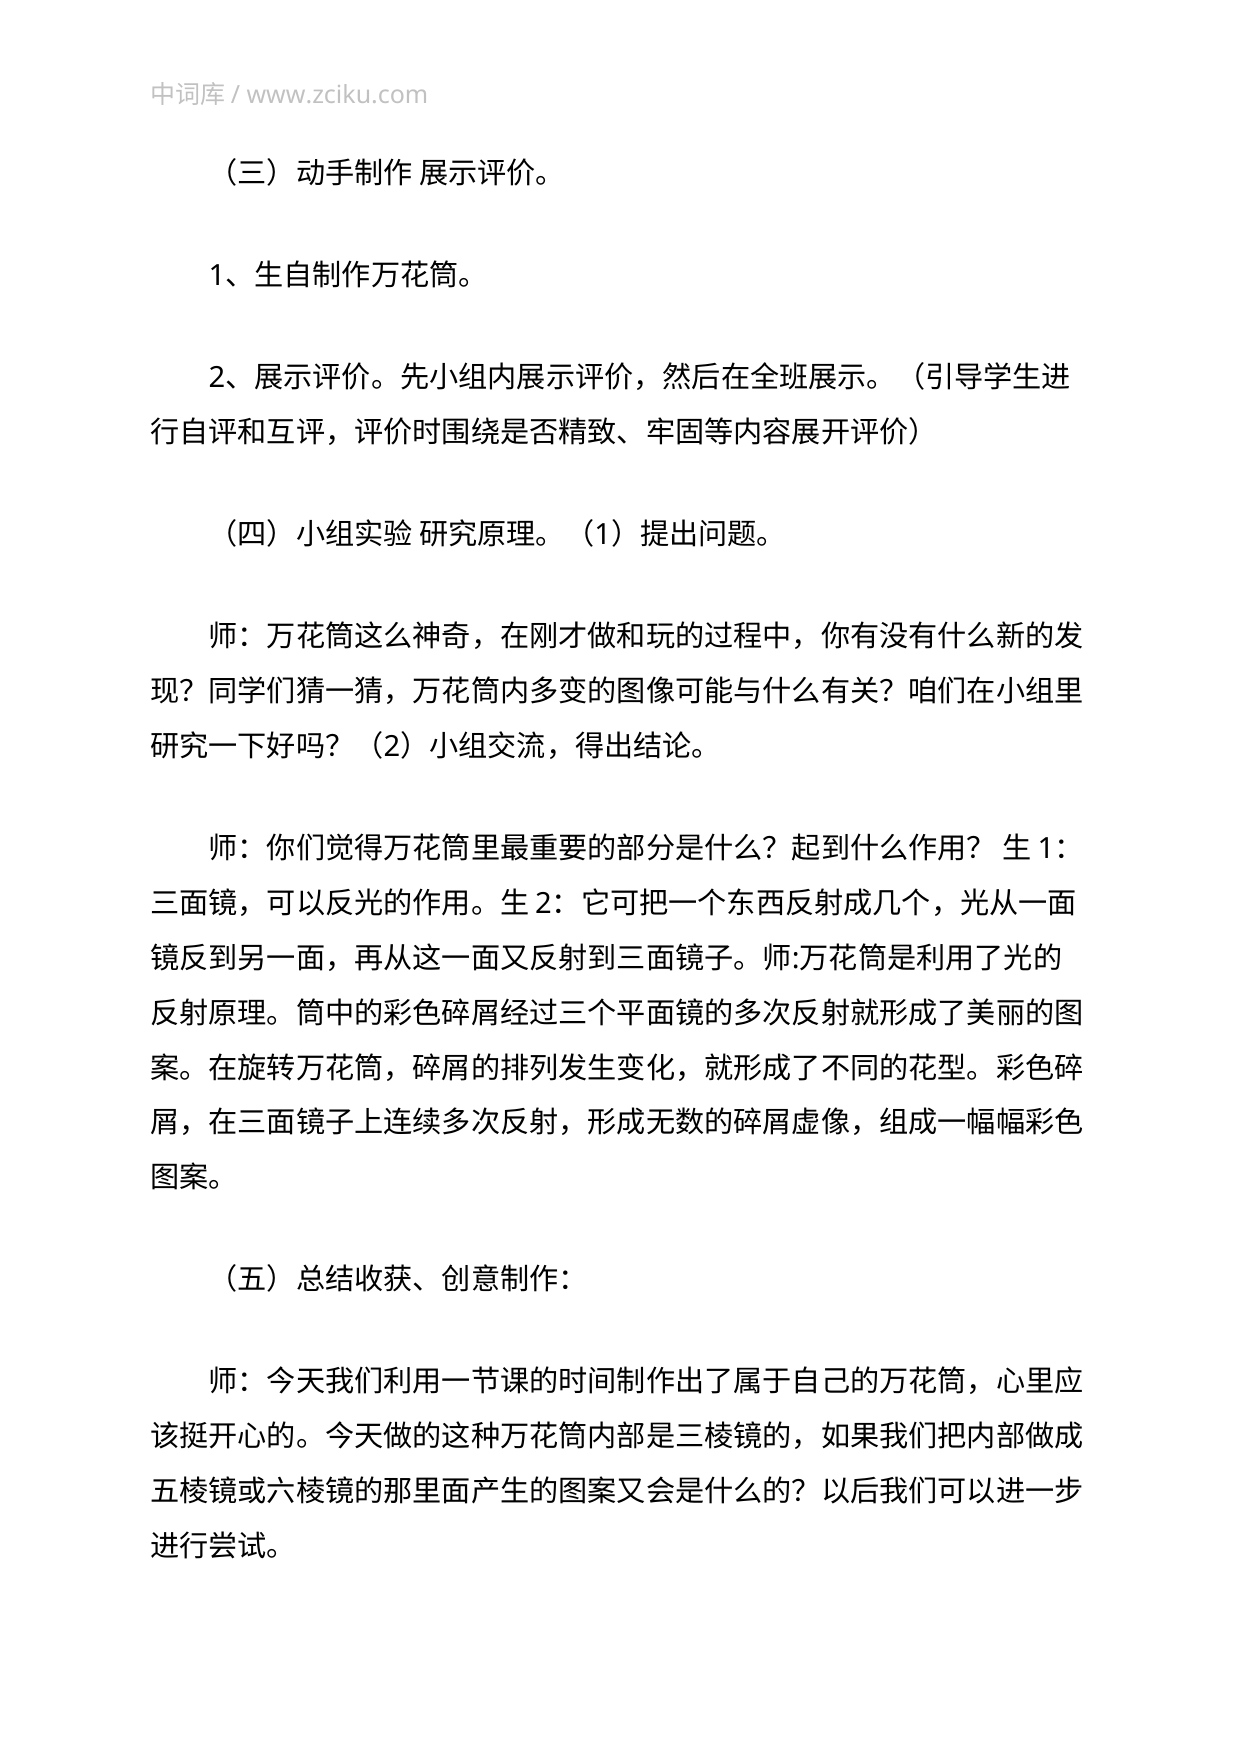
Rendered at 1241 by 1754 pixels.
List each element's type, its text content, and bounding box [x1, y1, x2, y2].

text （四）小组实验 研究原理。（1）提出问题。 [150, 511, 1090, 553]
text 师：今天我们利用一节课的时间制作出了属于自己的万花筒，心里应该挺开心的。今天做的这种万花筒内部是三棱镜的，如果我们把内部做成五棱镜或六棱镜的那里面产生的图案又会是什么的？以后我们可以进一步进行尝试。 [150, 1357, 1090, 1564]
text 2、展示评价。先小组内展示评价，然后在全班展示。（引导学生进行自评和互评，评价时围绕是否精致、牢固等内容展开评价） [150, 354, 1090, 451]
text （五）总结收获、创意制作： [150, 1256, 1090, 1298]
text 师：你们觉得万花筒里最重要的部分是什么？起到什么作用？ 生1：三面镜，可以反光的作用。生2：它可把一个东西反射成几个，光从一面镜反到另一面，再从这一面又反射到三面镜子。师:万花筒是利用了光的反射原理。筒中的彩色碎屑经过三个平面镜的多次反射就形成了美丽的图案。在旋转万花筒，碎屑的排列发生变化，就形成了不同的花型。彩色碎屑，在三面镜子上连续多次反射，形成无数的碎屑虚像，组成一幅幅彩色图案。 [150, 824, 1090, 1196]
text 1、生自制作万花筒。 [150, 252, 1090, 294]
text 师：万花筒这么神奇，在刚才做和玩的过程中，你有没有什么新的发现？同学们猜一猜，万花筒内多变的图像可能与什么有关？咱们在小组里研究一下好吗？（2）小组交流，得出结论。 [150, 612, 1090, 765]
text （三）动手制作 展示评价。 [150, 150, 1090, 192]
